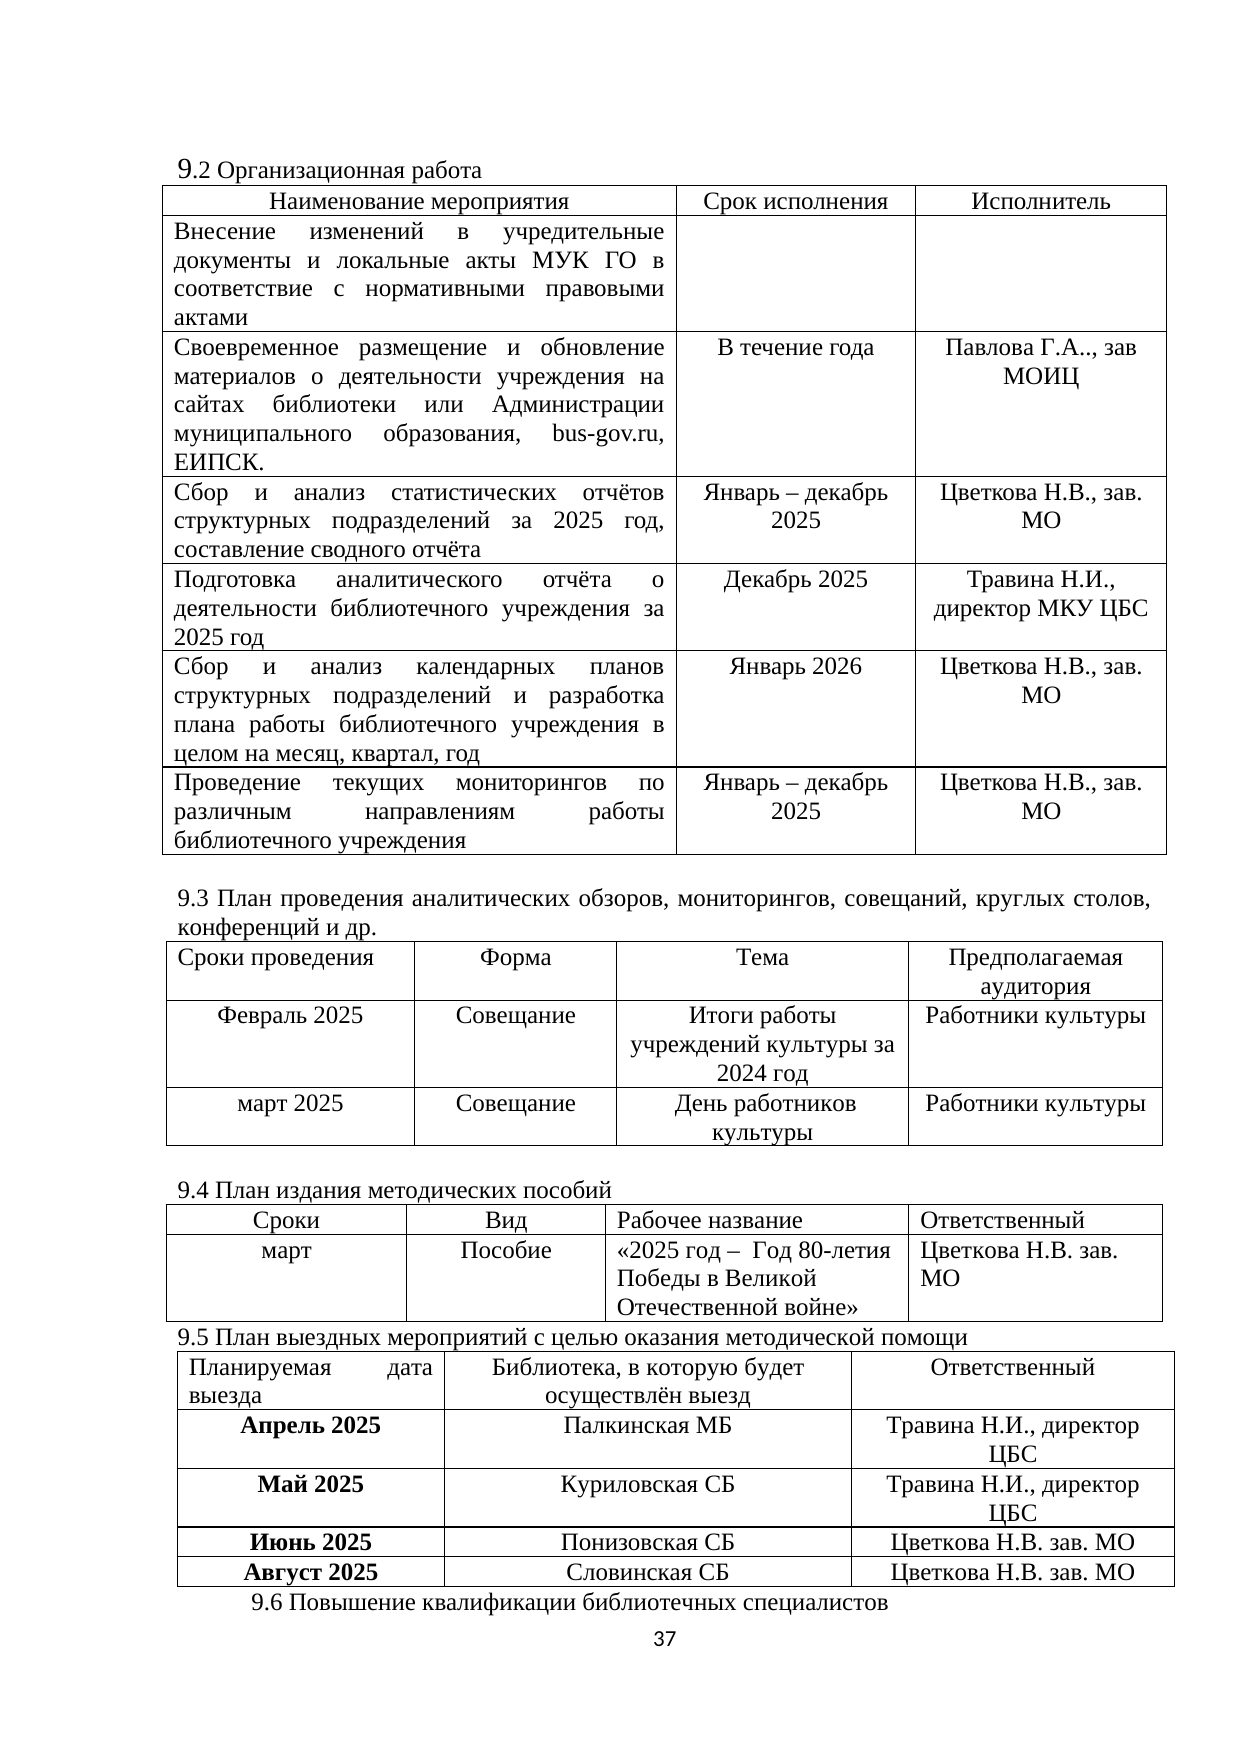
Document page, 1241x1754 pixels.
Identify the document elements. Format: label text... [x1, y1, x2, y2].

table_cell Своевременное размещение и обновление материалов о деятельности учреждения на сайтах библиотеки или Администрации муниципального образования, bus-gov.ru, ЕИПСК. [163, 332, 676, 476]
table_header Ответственный [909, 1205, 1162, 1234]
table_header Исполнитель [916, 186, 1166, 215]
text 9.6 Повышение квалификации библиотечных специалистов [177, 1587, 1152, 1616]
table_cell Цветкова Н.В. зав. МО [909, 1235, 1162, 1321]
table_header Ответственный [852, 1352, 1174, 1409]
table_cell Цветкова Н.В., зав. МО [916, 651, 1166, 766]
table_cell Декабрь 2025 [677, 564, 915, 650]
table_header Вид [407, 1205, 605, 1234]
table_cell Травина Н.И., директор МКУ ЦБС [916, 564, 1166, 650]
table_cell Цветкова Н.В. зав. МО [852, 1557, 1174, 1586]
table_cell Май 2025 [178, 1469, 444, 1526]
table_cell Апрель 2025 [178, 1410, 444, 1468]
table_cell Внесение изменений в учредительные документы и локальные акты МУК ГО в соответствие с нормативными правовыми актами [163, 216, 676, 331]
table_cell «2025 год – Год 80-летия Победы в Великой Отечественной войне» [606, 1235, 908, 1321]
table_cell Январь 2026 [677, 651, 915, 766]
table_cell Январь – декабрь 2025 [677, 768, 915, 854]
table_cell Сбор и анализ календарных планов структурных подразделений и разработка плана работы библиотечного учреждения в целом на месяц, квартал, год [163, 651, 676, 766]
table_cell Февраль 2025 [167, 1001, 414, 1087]
table_cell Январь – декабрь 2025 [677, 477, 915, 563]
table_cell Сбор и анализ статистических отчётов структурных подразделений за 2025 год, составление сводного отчёта [163, 477, 676, 563]
table_cell Цветкова Н.В., зав. МО [916, 768, 1166, 854]
table_header Планируемая дата выезда [178, 1352, 444, 1409]
table_cell Работники культуры [909, 1001, 1162, 1087]
table_cell Совещание [415, 1088, 616, 1145]
table_cell Итоги работы учреждений культуры за 2024 год [617, 1001, 908, 1087]
table_cell Палкинская МБ [445, 1410, 851, 1468]
table_cell Август 2025 [178, 1557, 444, 1586]
text 9.3 План проведения аналитических обзоров, мониторингов, совещаний, круглых столов, конференций и др. [177, 883, 1152, 941]
table_header Форма [415, 942, 616, 999]
table_header Рабочее название [606, 1205, 908, 1234]
table_cell Июнь 2025 [178, 1528, 444, 1556]
text 9.4 План издания методических пособий [177, 1175, 1152, 1204]
text 9.2 Организационная работа [177, 152, 1152, 185]
table_cell Куриловская СБ [445, 1469, 851, 1526]
table_cell Травина Н.И., директор ЦБС [852, 1469, 1174, 1526]
table_header Сроки проведения [167, 942, 414, 999]
table_cell Проведение текущих мониторингов по различным направлениям работы библиотечного учреждения [163, 768, 676, 854]
text 9.5 План выездных мероприятий с целью оказания методической помощи [177, 1322, 1152, 1351]
table_cell Словинская СБ [445, 1557, 851, 1586]
table_header Наименование мероприятия [163, 186, 676, 215]
table_cell Цветкова Н.В., зав. МО [916, 477, 1166, 563]
table_cell Цветкова Н.В. зав. МО [852, 1528, 1174, 1556]
table_cell Понизовская СБ [445, 1528, 851, 1556]
table_cell Павлова Г.А.., зав МОИЦ [916, 332, 1166, 476]
table_cell Совещание [415, 1001, 616, 1087]
table_header Сроки [167, 1205, 406, 1234]
table_cell Травина Н.И., директор ЦБС [852, 1410, 1174, 1468]
table_cell Пособие [407, 1235, 605, 1321]
table_header Тема [617, 942, 908, 999]
table_header Срок исполнения [677, 186, 915, 215]
table_cell март [167, 1235, 406, 1321]
table_cell Подготовка аналитического отчёта о деятельности библиотечного учреждения за 2025 год [163, 564, 676, 650]
table_cell март 2025 [167, 1088, 414, 1145]
table_cell [677, 216, 915, 331]
table_cell Работники культуры [909, 1088, 1162, 1145]
table_cell [916, 216, 1166, 331]
table_header Предполагаемая аудитория [909, 942, 1162, 999]
table_header Библиотека, в которую будет осуществлён выезд [445, 1352, 851, 1409]
table_cell День работников культуры [617, 1088, 908, 1145]
table_cell В течение года [677, 332, 915, 476]
